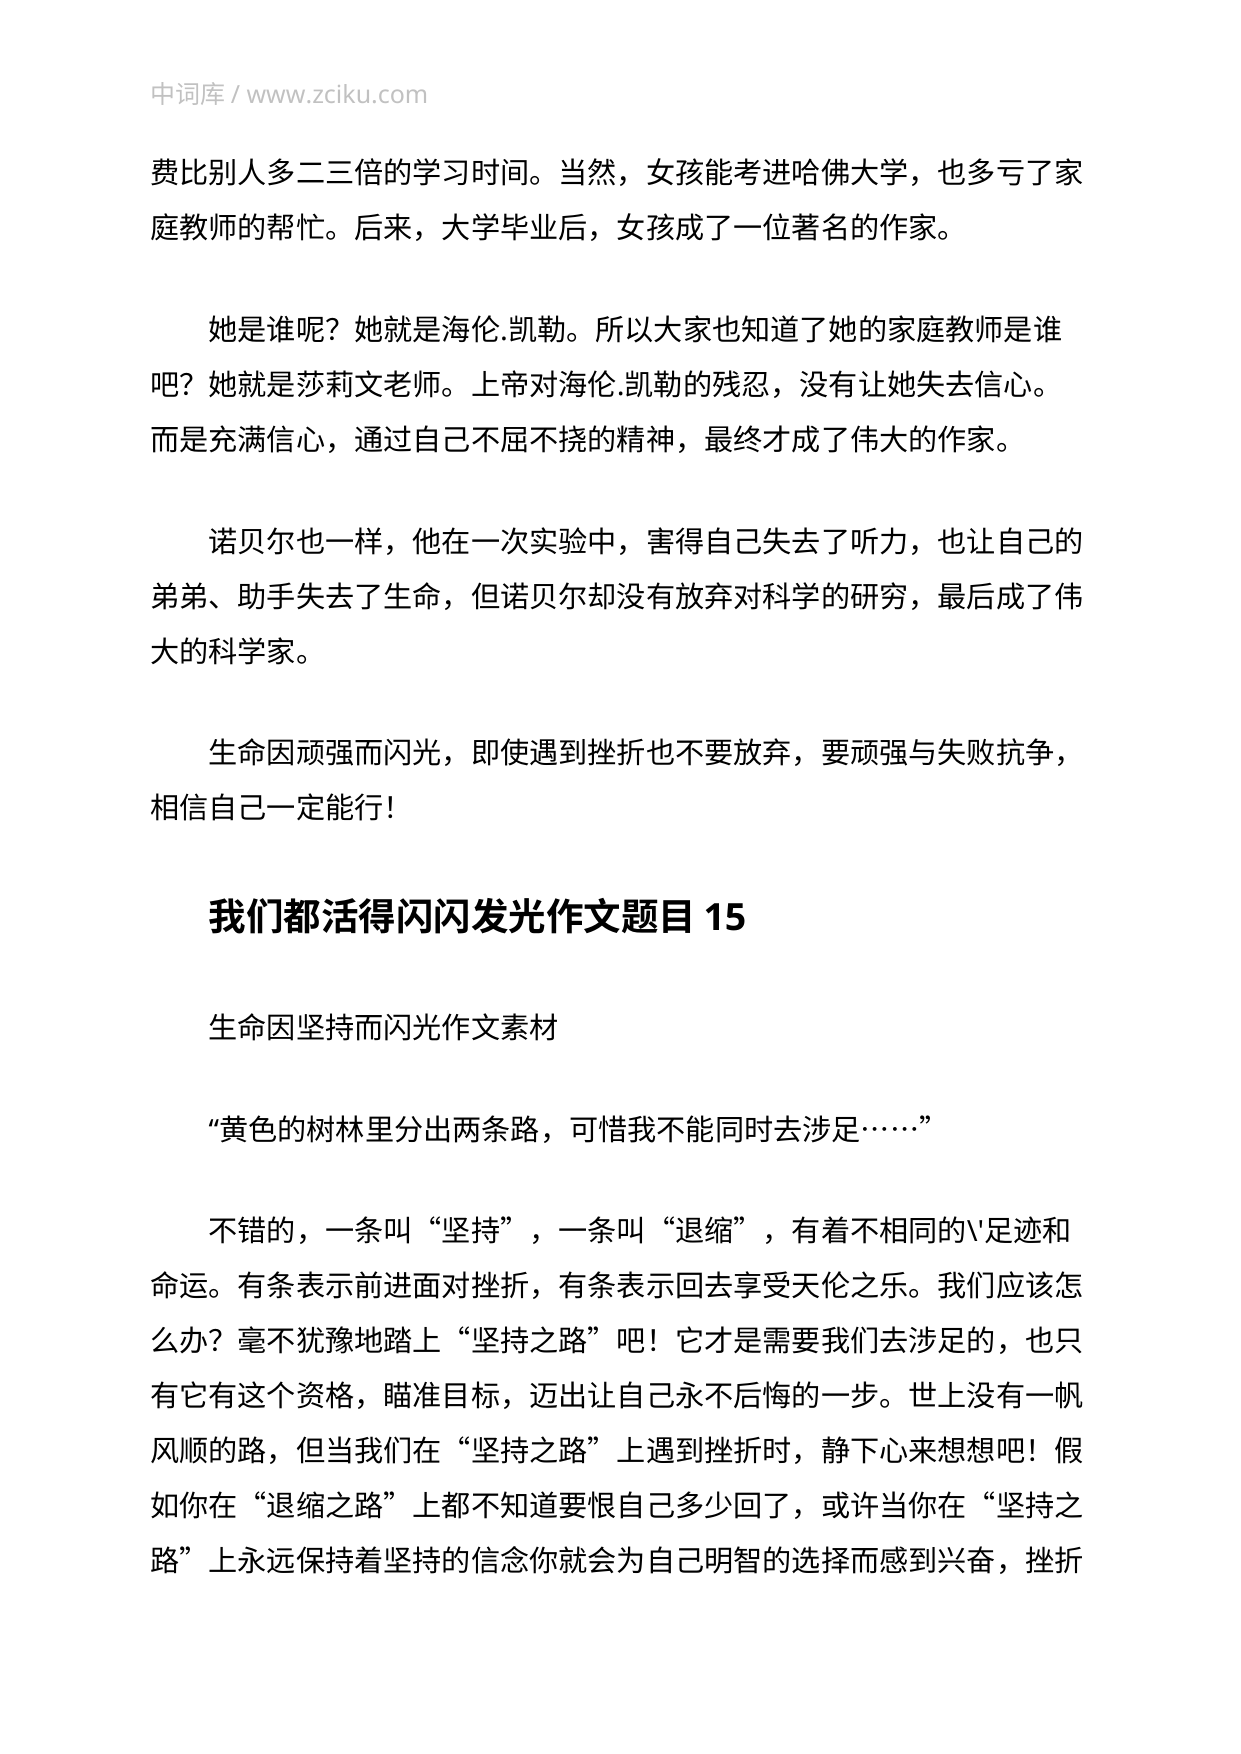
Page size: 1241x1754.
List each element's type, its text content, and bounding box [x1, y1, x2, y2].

text 我们都活得闪闪发光作文题目15 [150, 887, 1090, 941]
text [150, 1208, 1090, 1580]
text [150, 150, 1090, 247]
text 诺贝尔也一样，他在一次实验中，害得自己失去了听力，也让自己的弟弟、助手失去了生命，但诺贝尔却没有放弃对科学的研穷，最后成了伟大的科学家。 [150, 518, 1090, 671]
text 她是谁呢？她就是海伦.凯勒。所以大家也知道了她的家庭教师是谁吧？她就是莎莉文老师。上帝对海伦.凯勒的残忍，没有让她失去信心。而是充满信心，通过自己不屈不挠的精神，最终才成了伟大的作家。 [150, 307, 1090, 459]
text 生命因顽强而闪光，即使遇到挫折也不要放弃，要顽强与失败抗争，相信自己一定能行！ [150, 730, 1090, 827]
text 生命因坚持而闪光作文素材 [150, 1004, 1090, 1047]
text “黄色的树林里分出两条路，可惜我不能同时去涉足……” [150, 1106, 1090, 1148]
